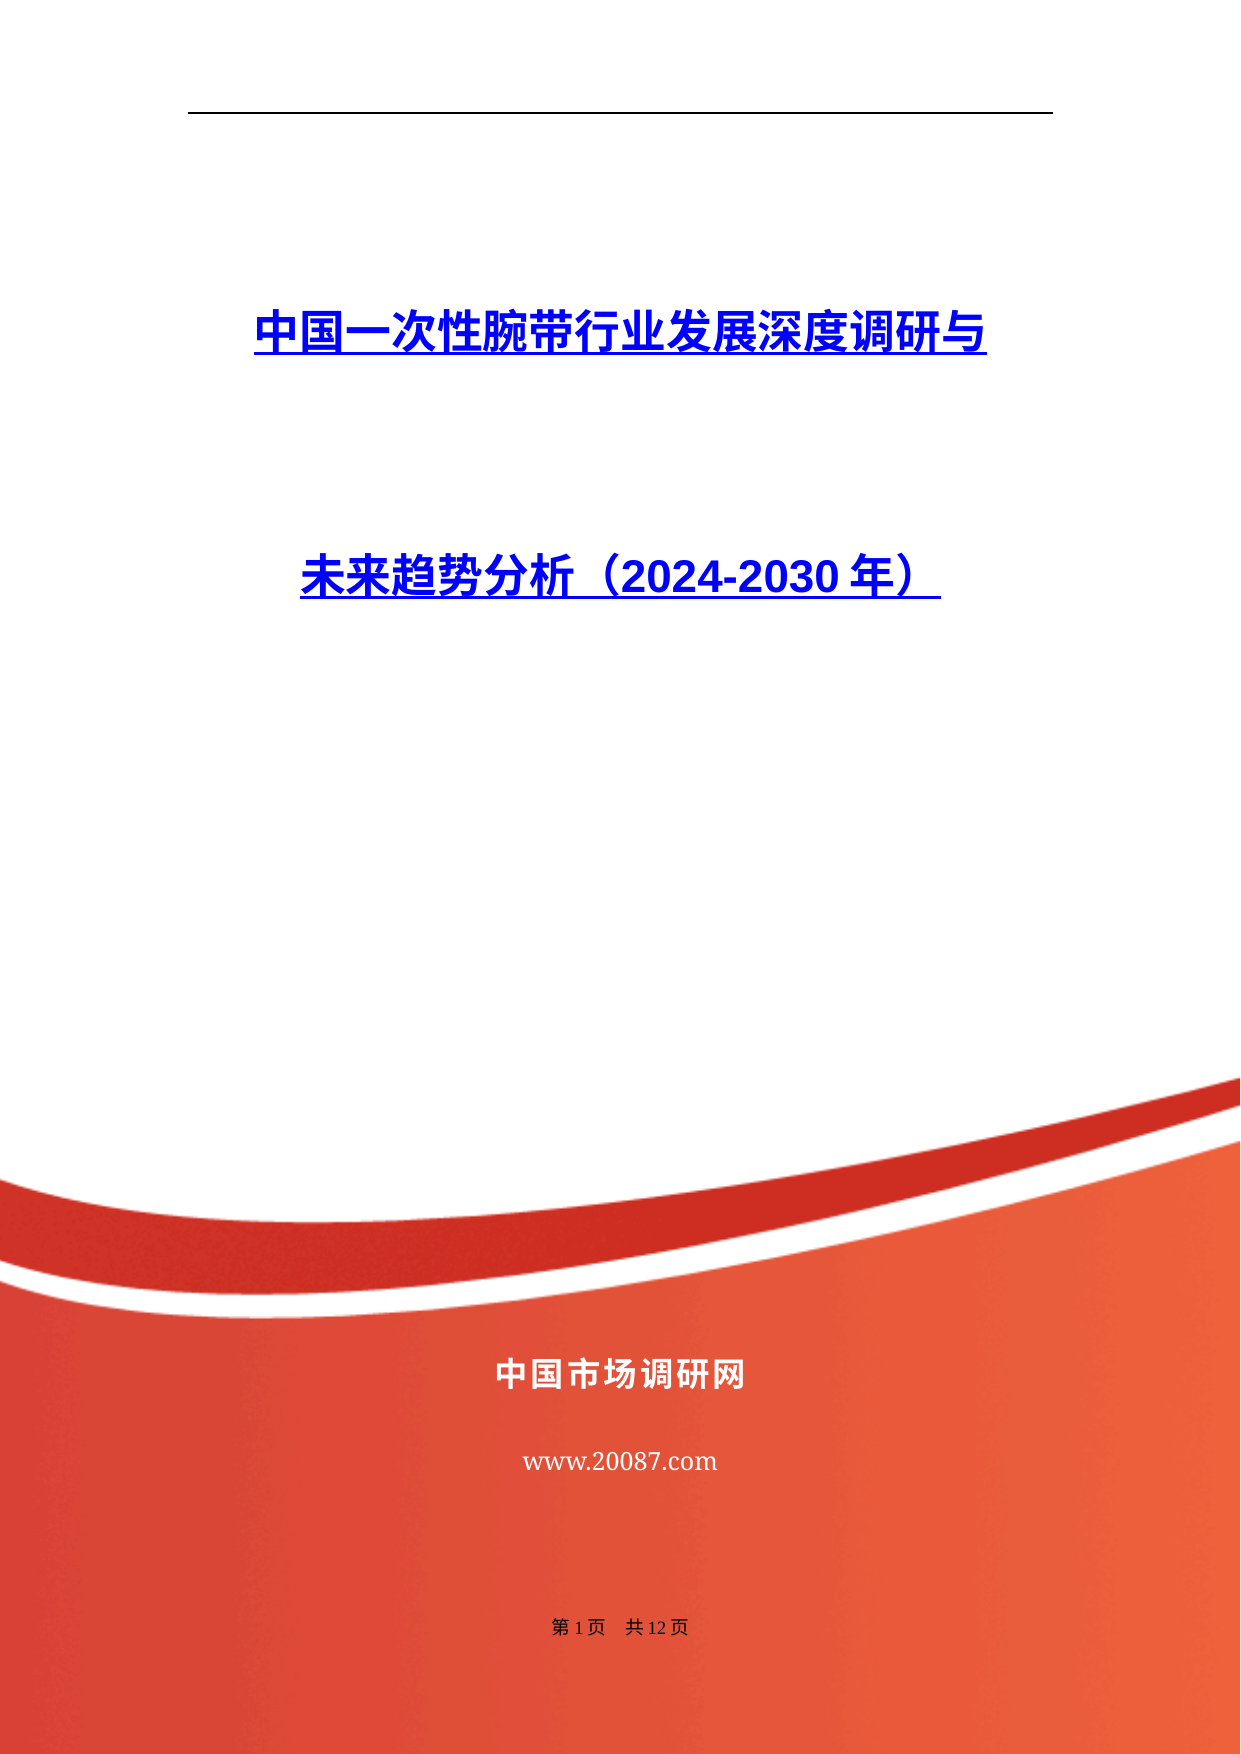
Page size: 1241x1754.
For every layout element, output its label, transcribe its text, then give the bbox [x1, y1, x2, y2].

picture [0, 1006, 1241, 1754]
table_header 中国一次性腕带行业发展深度调研与未来趋势分析（2024-2030年） [188, 207, 1053, 773]
subtitle 中国市场调研网 [187, 1339, 1053, 1404]
text www.20087.com [187, 1428, 1053, 1493]
